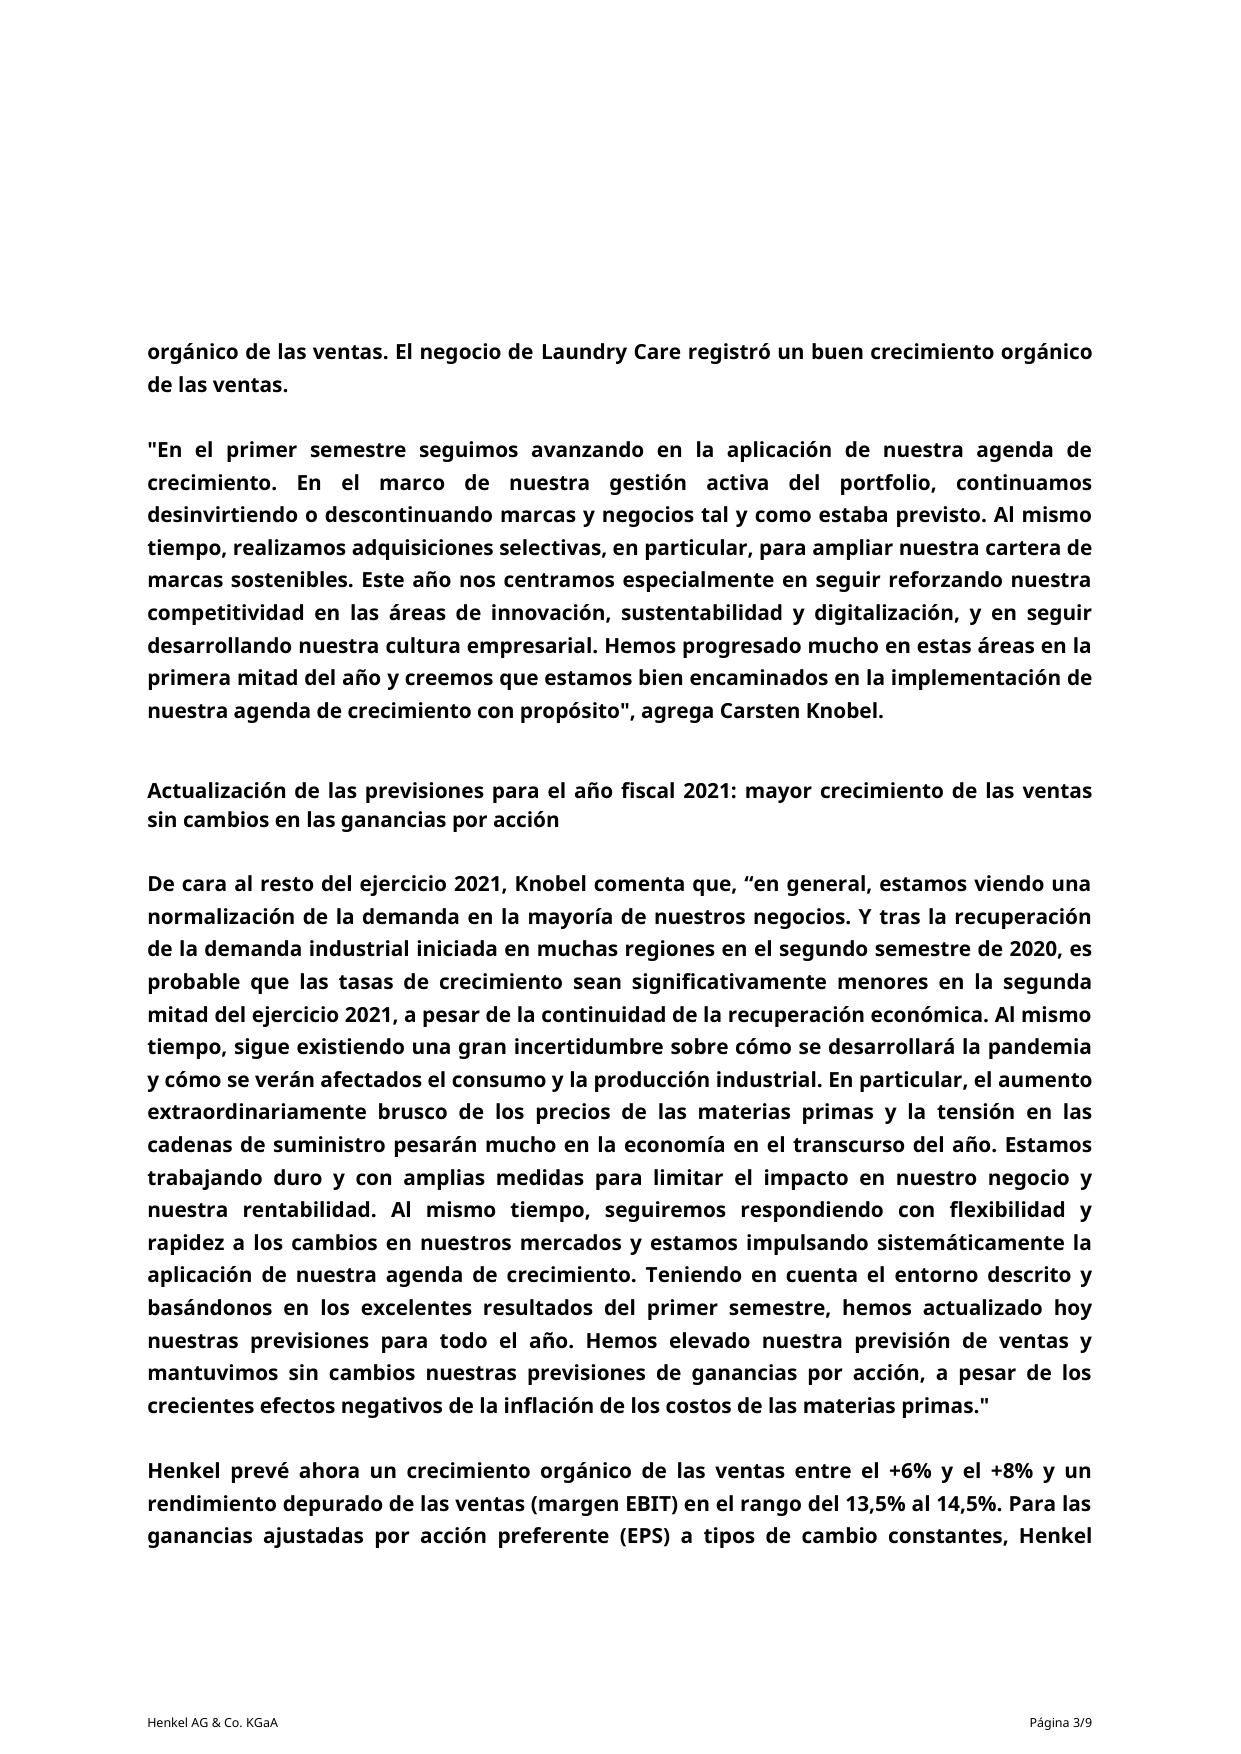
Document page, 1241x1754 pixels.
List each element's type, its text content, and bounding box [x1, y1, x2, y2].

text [147, 1456, 1093, 1550]
text "En el primer semestre seguimos avanzando en la aplicación de nuestra agenda de crecimiento. En el marco de nuestra gestión activa del portfolio, continuamos desinvirtiendo o descontinuando marcas y negocios tal y como estaba previsto. Al mismo tiempo, realizamos adquisiciones selectivas, en particular, para ampliar nuestra cartera de marcas sostenibles. Este año nos centramos especialmente en seguir reforzando nuestra competitividad en las áreas de innovación, sustentabilidad y digitalización, y en seguir desarrollando nuestra cultura empresarial. Hemos progresado mucho en estas áreas en la primera mitad del año y creemos que estamos bien encaminados en la implementación de nuestra agenda de crecimiento con propósito", agrega Carsten Knobel. [147, 435, 1093, 724]
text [147, 337, 1093, 398]
text Actualización de las previsiones para el año fiscal 2021: mayor crecimiento de las ventas sin cambios en las ganancias por acción [147, 776, 1093, 833]
text De cara al resto del ejercicio 2021, Knobel comenta que, “en general, estamos viendo una normalización de la demanda en la mayoría de nuestros negocios. Y tras la recuperación de la demanda industrial iniciada en muchas regiones en el segundo semestre de 2020, es probable que las tasas de crecimiento sean significativamente menores en la segunda mitad del ejercicio 2021, a pesar de la continuidad de la recuperación económica. Al mismo tiempo, sigue existiendo una gran incertidumbre sobre cómo se desarrollará la pandemia y cómo se verán afectados el consumo y la producción industrial. En particular, el aumento extraordinariamente brusco de los precios de las materias primas y la tensión en las cadenas de suministro pesarán mucho en la economía en el transcurso del año. Estamos trabajando duro y con amplias medidas para limitar el impacto en nuestro negocio y nuestra rentabilidad. Al mismo tiempo, seguiremos respondiendo con flexibilidad y rapidez a los cambios en nuestros mercados y estamos impulsando sistemáticamente la aplicación de nuestra agenda de crecimiento. Teniendo en cuenta el entorno descrito y basándonos en los excelentes resultados del primer semestre, hemos actualizado hoy nuestras previsiones para todo el año. Hemos elevado nuestra previsión de ventas y mantuvimos sin cambios nuestras previsiones de ganancias por acción, a pesar de los crecientes efectos negativos de la inflación de los costos de las materias primas." [147, 869, 1093, 1419]
